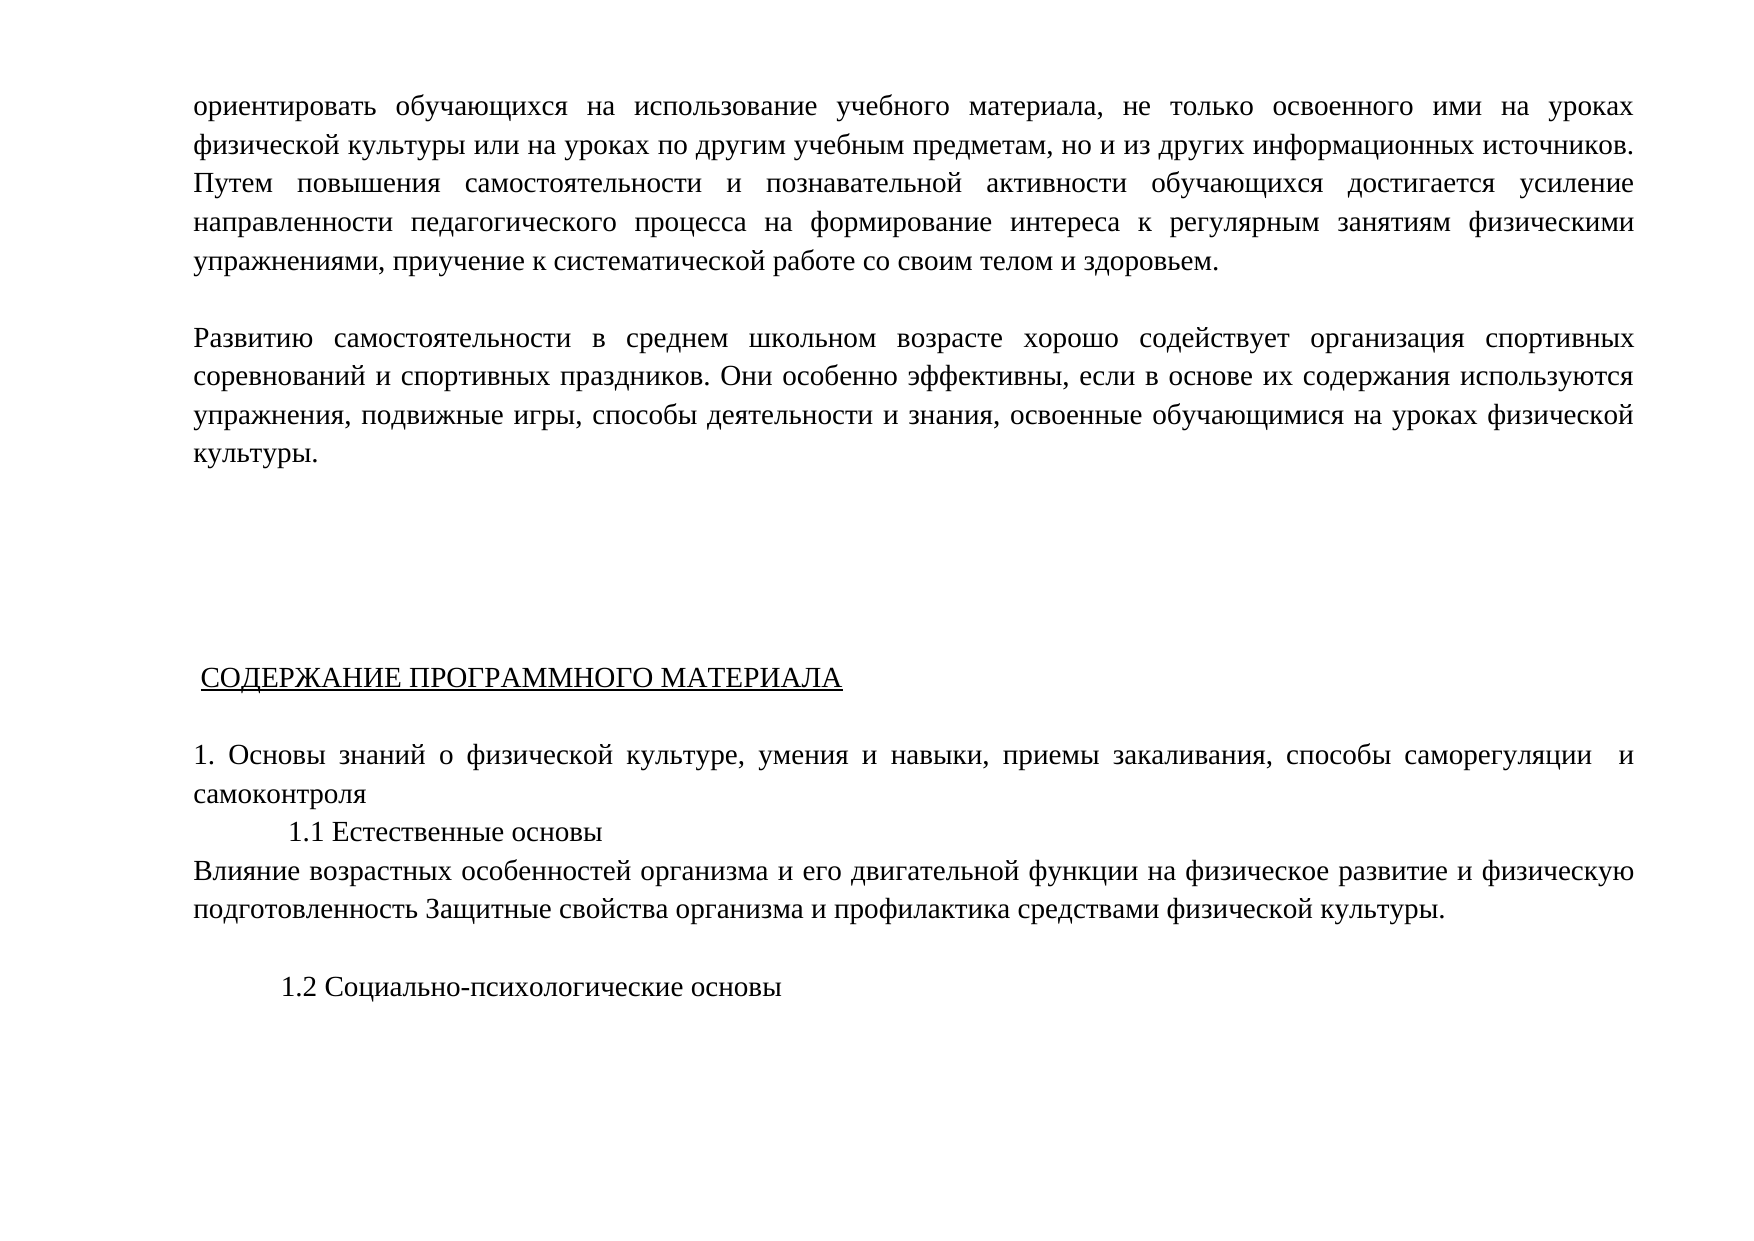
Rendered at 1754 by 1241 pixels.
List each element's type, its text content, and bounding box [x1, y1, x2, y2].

text Влияние возрастных особенностей организма и его двигательной функции на физическое развитие и физическую подготовленность Защитные свойства организма и профилактика средствами физической культуры. [193, 853, 1636, 925]
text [193, 88, 1636, 276]
text 1. Основы знаний о физической культуре, умения и навыки, приемы закаливания, способы саморегуляции и самоконтроля [193, 737, 1636, 809]
text 1.2 Социально-психологические основы [193, 969, 1636, 1002]
text СОДЕРЖАНИЕ ПРОГРАММНОГО MAТЕРИАЛА [193, 660, 1636, 694]
text Развитию самостоятельности в среднем школьном возрасте хорошо содействует организация спортивных соревнований и спортивных праздников. Они особенно эффективны, если в основе их содержания используются упражнения, подвижные игры, способы деятельности и знания, освоенные обучающимися на уроках физической культуры. [193, 320, 1636, 469]
text 1.1 Естественные основы [193, 814, 1636, 848]
